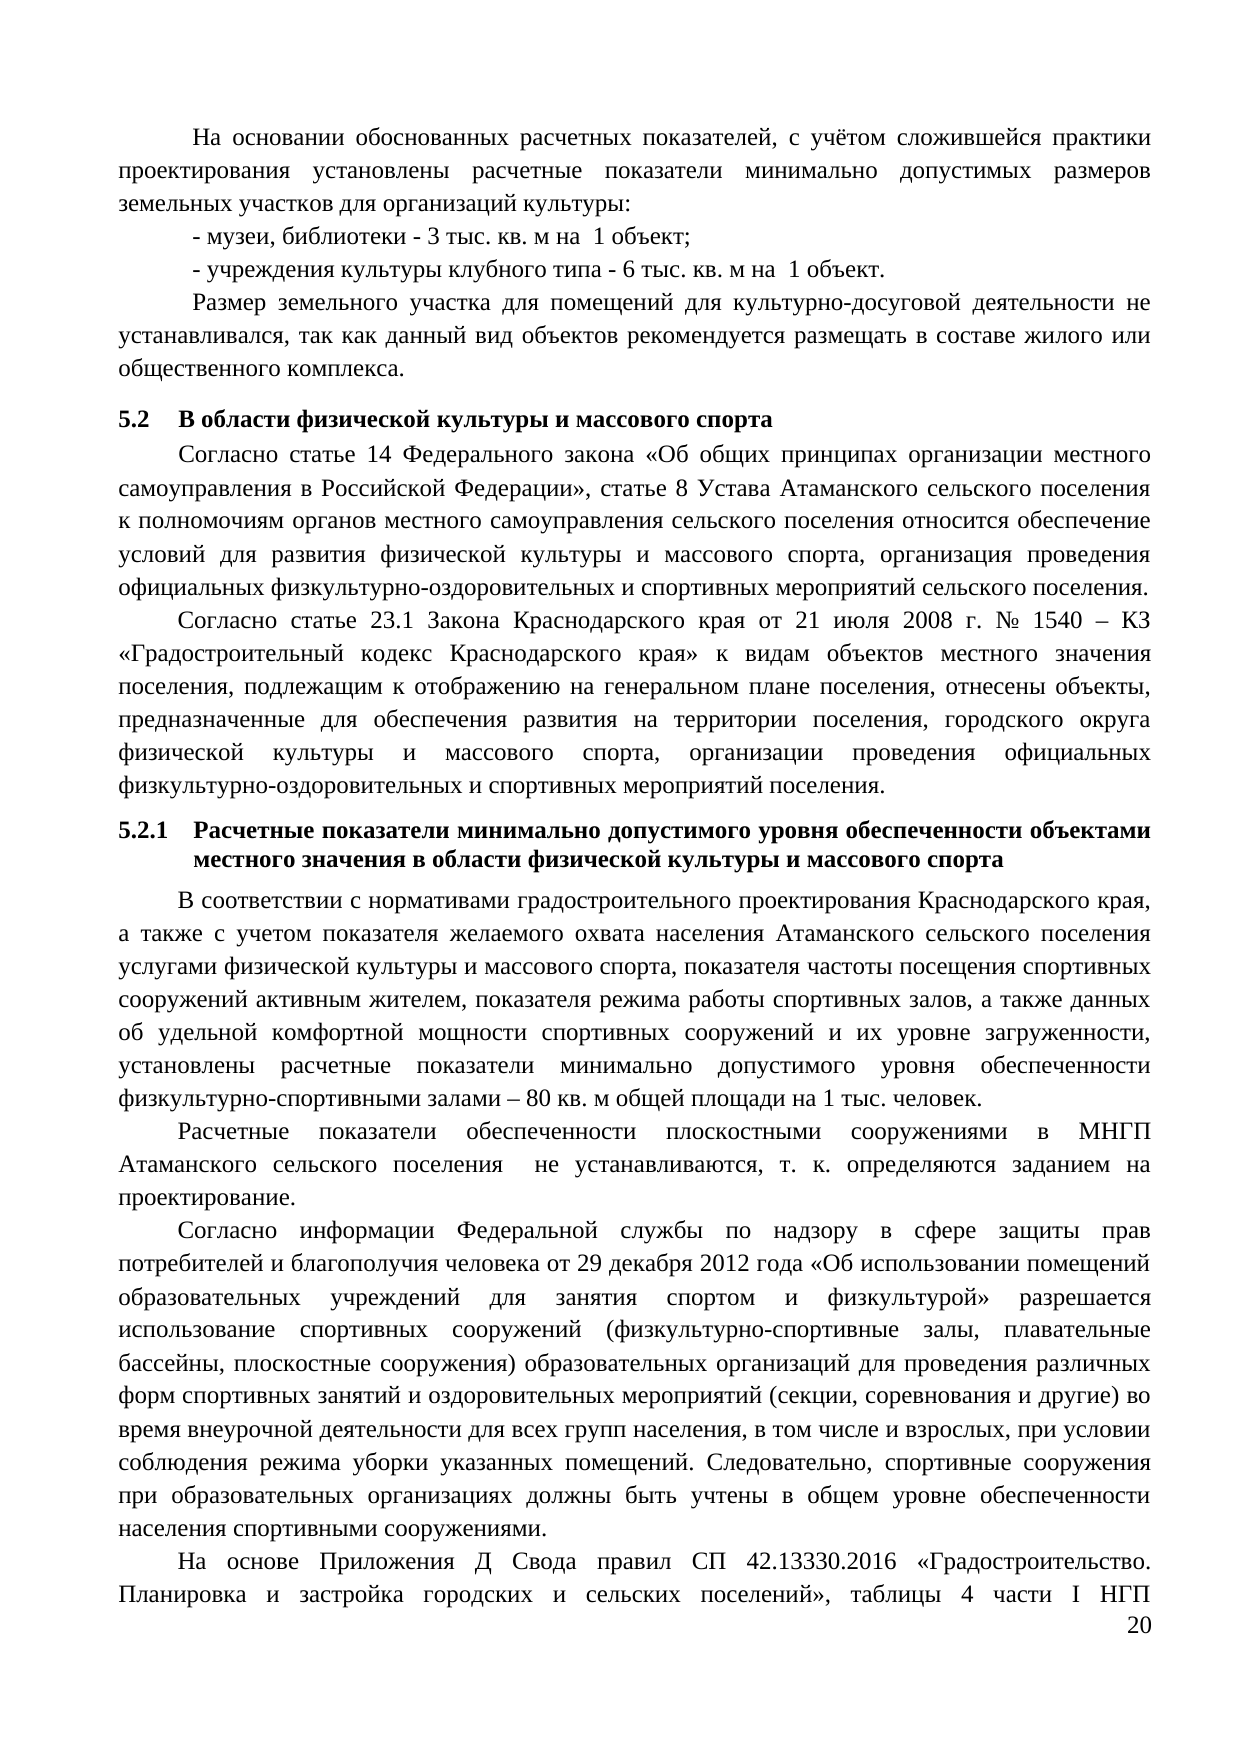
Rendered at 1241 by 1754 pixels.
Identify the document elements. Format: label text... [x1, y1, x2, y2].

text Размер земельного участка для помещений для культурно-досуговой деятельности не устанавливался, так как данный вид объектов рекомендуется размещать в составе жилого или общественного комплекса. [118, 287, 1152, 382]
text Согласно статье 23.1 Закона Краснодарского края от 21 июля 2008 г. № 1540 – КЗ «Градостроительный кодекс Краснодарского края» к видам объектов местного значения поселения, подлежащим к отображению на генеральном плане поселения, отнесены объекты, предназначенные для обеспечения развития на территории поселения, городского округа физической культуры и массового спорта, организации проведения официальных физкультурно-оздоровительных и спортивных мероприятий поселения. [118, 605, 1152, 798]
subtitle Расчетные показатели минимально допустимого уровня обеспеченности объектами местного значения в области физической культуры и массового спорта [118, 815, 1152, 873]
subtitle В области физической культуры и массового спорта [118, 404, 1152, 433]
text - учреждения культуры клубного типа - 6 тыс. кв. м на 1 объект. [177, 254, 1152, 282]
text Согласно статье 14 Федерального закона «Об общих принципах организации местного самоуправления в Российской Федерации», статье 8 Устава Атаманского сельского поселения к полномочиям органов местного самоуправления сельского поселения относится обеспечение условий для развития физической культуры и массового спорта, организация проведения официальных физкультурно-оздоровительных и спортивных мероприятий сельского поселения. [118, 439, 1152, 600]
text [118, 1546, 1152, 1607]
text Согласно информации Федеральной службы по надзору в сфере защиты прав потребителей и благополучия человека от 29 декабря 2012 года «Об использовании помещений образовательных учреждений для занятия спортом и физкультурой» разрешается использование спортивных сооружений (физкультурно-спортивные залы, плавательные бассейны, плоскостные сооружения) образовательных организаций для проведения различных форм спортивных занятий и оздоровительных мероприятий (секции, соревнования и другие) во время внеурочной деятельности для всех групп населения, в том числе и взрослых, при условии соблюдения режима уборки указанных помещений. Следовательно, спортивные сооружения при образовательных организациях должны быть учтены в общем уровне обеспеченности населения спортивными сооружениями. [118, 1216, 1152, 1541]
text В соответствии с нормативами градостроительного проектирования Краснодарского края, а также с учетом показателя желаемого охвата населения Атаманского сельского поселения услугами физической культуры и массового спорта, показателя частоты посещения спортивных сооружений активным жителем, показателя режима работы спортивных залов, а также данных об удельной комфортной мощности спортивных сооружений и их уровне загруженности, установлены расчетные показатели минимально допустимого уровня обеспеченности физкультурно-спортивными залами – 80 кв. м общей площади на 1 тыс. человек. [118, 885, 1152, 1112]
text Расчетные показатели обеспеченности плоскостными сооружениями в МНГП Атаманского сельского поселения не устанавливаются, т. к. определяются заданием на проектирование. [118, 1116, 1152, 1211]
text - музеи, библиотеки - 3 тыс. кв. м на 1 объект; [177, 221, 1152, 249]
text На основании обоснованных расчетных показателей, с учётом сложившейся практики проектирования установлены расчетные показатели минимально допустимых размеров земельных участков для организаций культуры: [118, 122, 1152, 216]
